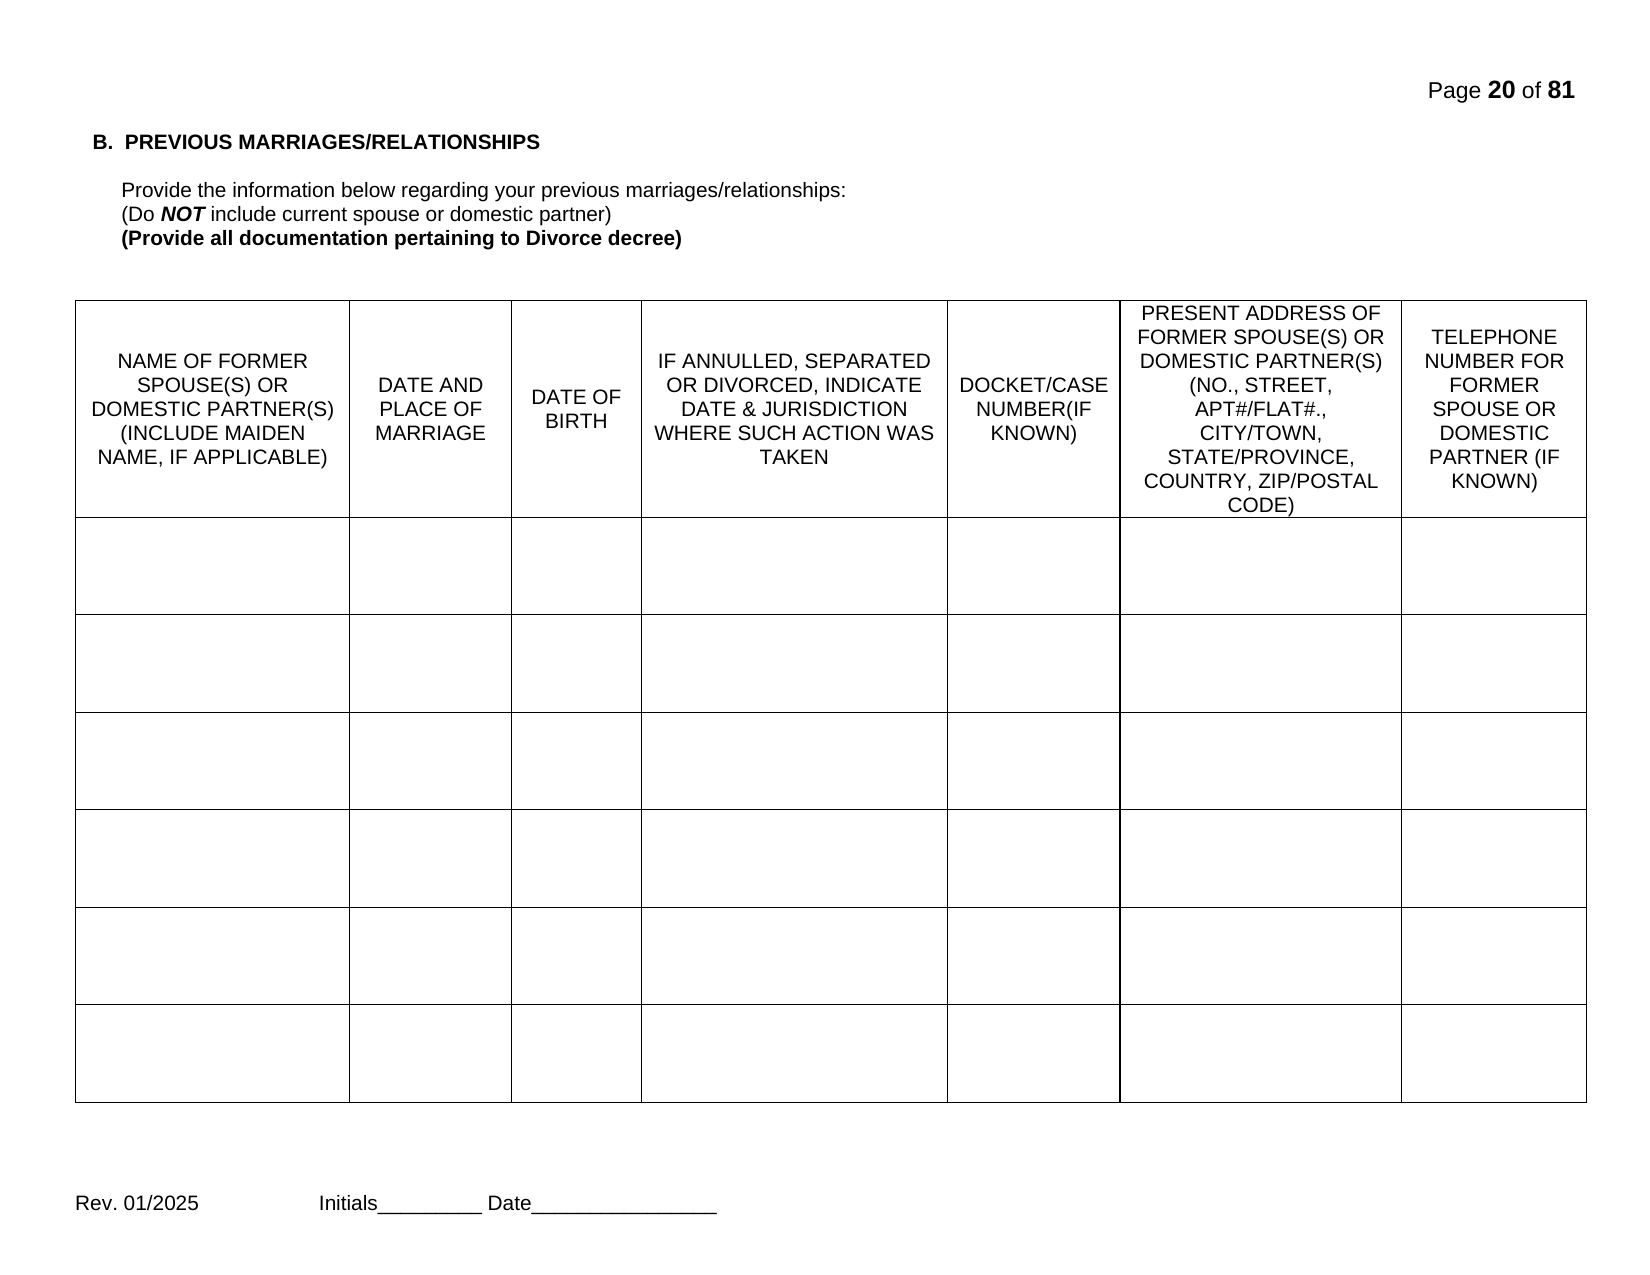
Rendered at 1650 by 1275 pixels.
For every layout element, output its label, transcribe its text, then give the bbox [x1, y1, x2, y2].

table_header DOCKET/CASE NUMBER(IF KNOWN) [948, 301, 1119, 517]
table_header DATE AND PLACE OF MARRIAGE [350, 301, 511, 517]
table_cell [512, 1005, 641, 1102]
table_cell [350, 810, 511, 907]
table_cell [1402, 615, 1586, 712]
table_cell [76, 810, 349, 907]
table_header PRESENT ADDRESS OF FORMER SPOUSE(S) OR DOMESTIC PARTNER(S) (NO., STREET, APT#/FLAT#., CITY/TOWN, STATE/PROVINCE, COUNTRY, ZIP/POSTAL CODE) [1121, 301, 1401, 517]
table_header IF ANNULLED, SEPARATED OR DIVORCED, INDICATE DATE & JURISDICTION WHERE SUCH ACTION WAS TAKEN [642, 301, 947, 517]
text (Provide all documentation pertaining to Divorce decree) [75, 226, 1575, 250]
table_cell [948, 810, 1119, 907]
table_cell [1121, 615, 1401, 712]
table_cell [512, 518, 641, 614]
table_cell [1402, 1005, 1586, 1102]
table_cell [948, 908, 1119, 1004]
table_cell [1121, 810, 1401, 907]
table_cell [76, 908, 349, 1004]
table_cell [1121, 1005, 1401, 1102]
table_cell [512, 810, 641, 907]
table_cell [512, 615, 641, 712]
table_cell [76, 1005, 349, 1102]
table_cell [1121, 518, 1401, 614]
table_cell [642, 810, 947, 907]
table_cell [948, 518, 1119, 614]
table_cell [1121, 713, 1401, 809]
table_cell [350, 713, 511, 809]
text B. PREVIOUS MARRIAGES/RELATIONSHIPS [75, 130, 1575, 154]
table_cell [1402, 713, 1586, 809]
table_cell [642, 908, 947, 1004]
table_cell [350, 615, 511, 712]
table_cell [1402, 810, 1586, 907]
table_cell [642, 615, 947, 712]
table_header TELEPHONE NUMBER FOR FORMER SPOUSE OR DOMESTIC PARTNER (IF KNOWN) [1402, 301, 1586, 517]
table_cell [76, 713, 349, 809]
table_cell [948, 713, 1119, 809]
table_cell [76, 518, 349, 614]
table_cell [948, 1005, 1119, 1102]
table_cell [642, 1005, 947, 1102]
table_cell [350, 518, 511, 614]
table_cell [642, 518, 947, 614]
table_header DATE OF BIRTH [512, 301, 641, 517]
table_cell [512, 713, 641, 809]
table_cell [1402, 908, 1586, 1004]
table_cell [642, 713, 947, 809]
table_cell [948, 615, 1119, 712]
table_cell [1402, 518, 1586, 614]
table_cell [1121, 908, 1401, 1004]
table_cell [76, 615, 349, 712]
table_cell [350, 908, 511, 1004]
table_cell [512, 908, 641, 1004]
text (Do NOT include current spouse or domestic partner) [75, 202, 1575, 226]
text Provide the information below regarding your previous marriages/relationships: [75, 178, 1575, 202]
table_cell [350, 1005, 511, 1102]
table_header NAME OF FORMER SPOUSE(S) OR DOMESTIC PARTNER(S) (INCLUDE MAIDEN NAME, IF APPLICABLE) [76, 301, 349, 517]
